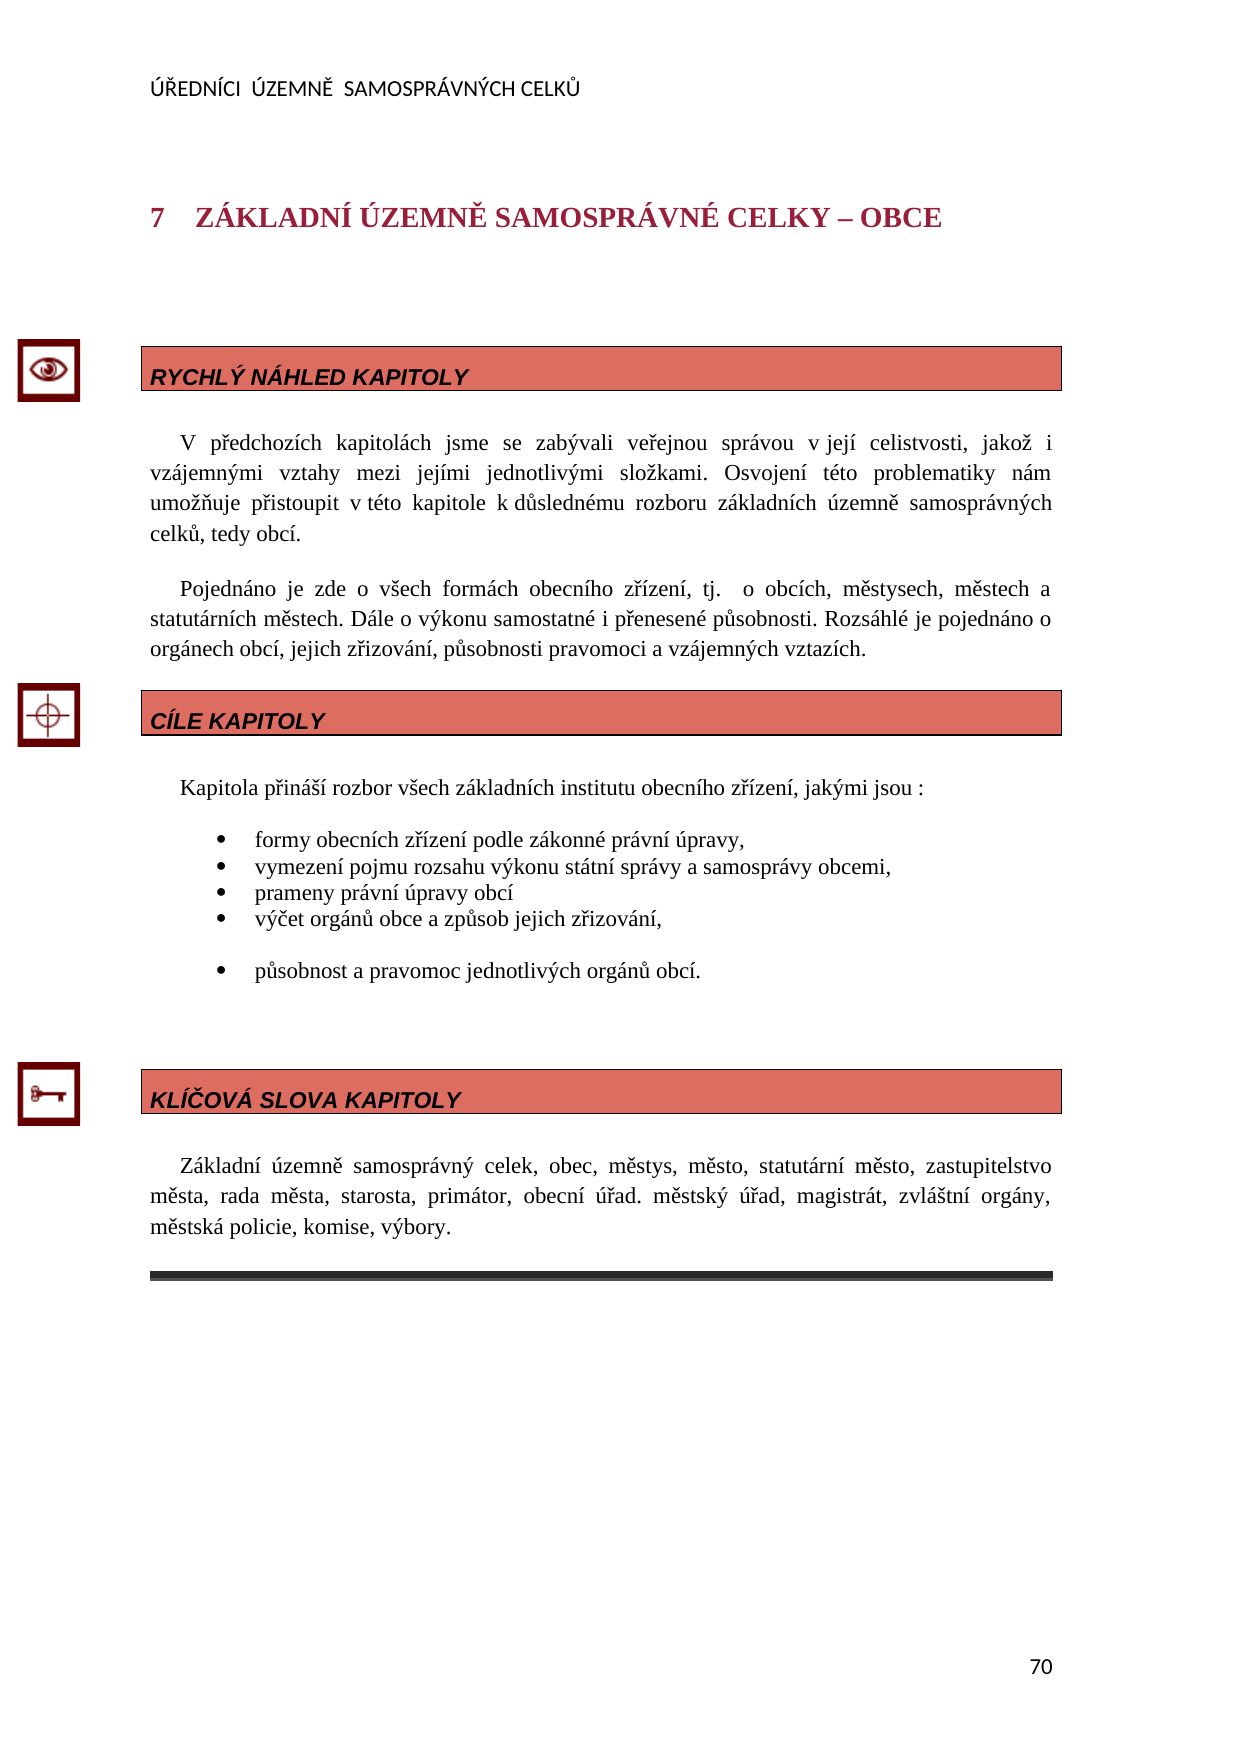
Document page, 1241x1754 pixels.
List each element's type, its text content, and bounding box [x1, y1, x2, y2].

text V předchozích kapitolách jsme se zabývali veřejnou správou v její celistvosti, jakož i vzájemnými vztahy mezi jejími jednotlivými složkami. Osvojení této problematiky nám umožňuje přistoupit v této kapitole k důslednému rozboru základních územně samosprávných celků, tedy obcí. [150, 429, 1053, 546]
text Klíčová slova kapitoly [142, 1070, 1061, 1113]
list prameny právní úpravy obcí [217, 879, 1053, 905]
list formy obecních zřízení podle zákonné právní úpravy, [217, 826, 1053, 853]
list výčet orgánů obce a způsob jejich zřizování, [217, 905, 1053, 932]
text Rychlý náhled kapitoly [142, 347, 1061, 390]
list vymezení pojmu rozsahu výkonu státní správy a samosprávy obcemi, [217, 853, 1053, 879]
text Základní územně samosprávný celek, obec, městys, město, statutární město, zastupitelstvo města, rada města, starosta, primátor, obecní úřad. městský úřad, magistrát, zvláštní orgány, městská policie, komise, výbory. [150, 1152, 1053, 1239]
picture [17, 339, 81, 402]
text Kapitola přináší rozbor všech základních institutu obecního zřízení, jakými jsou : [150, 774, 1053, 800]
list působnost a pravomoc jednotlivých orgánů obcí. [217, 957, 1053, 983]
subtitle ZÁKLADNÍ ÚZEMNĚ SAMOSPRÁVNÉ CELKY – obce [150, 200, 1053, 233]
text Cíle kapitoly [142, 691, 1061, 734]
text Pojednáno je zde o všech formách obecního zřízení, tj. o obcích, městysech, městech a statutárních městech. Dále o výkonu samostatné i přenesené působnosti. Rozsáhlé je pojednáno o orgánech obcí, jejich zřizování, působnosti pravomoci a vzájemných vztazích. [150, 575, 1053, 662]
picture [17, 683, 81, 747]
picture [17, 1062, 81, 1126]
